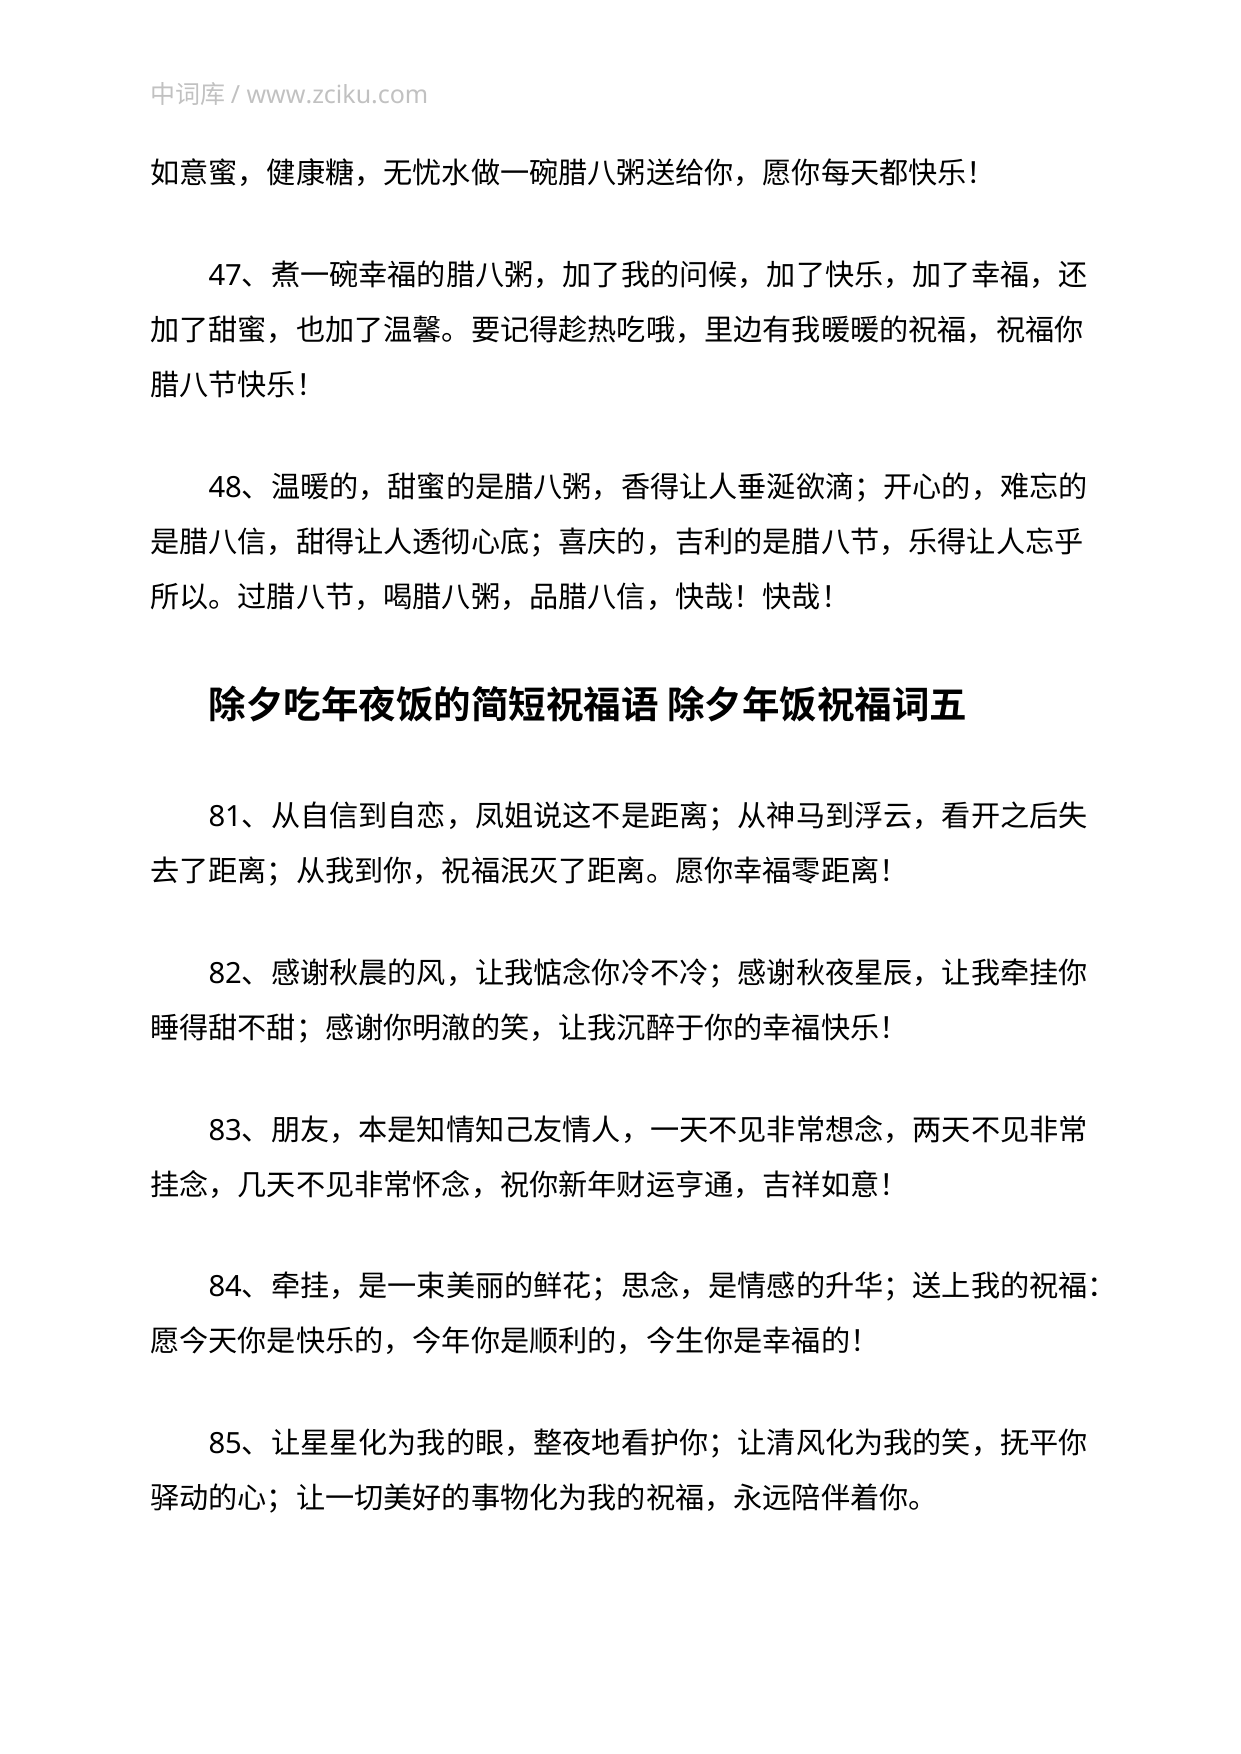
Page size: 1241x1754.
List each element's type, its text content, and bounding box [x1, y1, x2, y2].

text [150, 150, 1090, 192]
text 81、从自信到自恋，凤姐说这不是距离；从神马到浮云，看开之后失去了距离；从我到你，祝福泯灭了距离。愿你幸福零距离！ [150, 792, 1090, 890]
text 83、朋友，本是知情知己友情人，一天不见非常想念，两天不见非常挂念，几天不见非常怀念，祝你新年财运亨通，吉祥如意！ [150, 1106, 1090, 1203]
text 47、煮一碗幸福的腊八粥，加了我的问候，加了快乐，加了幸福，还加了甜蜜，也加了温馨。要记得趁热吃哦，里边有我暖暖的祝福，祝福你腊八节快乐！ [150, 252, 1090, 404]
text 除夕吃年夜饭的简短祝福语 除夕年饭祝福词五 [150, 675, 1090, 729]
text 48、温暖的，甜蜜的是腊八粥，香得让人垂涎欲滴；开心的，难忘的是腊八信，甜得让人透彻心底；喜庆的，吉利的是腊八节，乐得让人忘乎所以。过腊八节，喝腊八粥，品腊八信，快哉！快哉！ [150, 463, 1090, 616]
text 85、让星星化为我的眼，整夜地看护你；让清风化为我的笑，抚平你驿动的心；让一切美好的事物化为我的祝福，永远陪伴着你。 [150, 1419, 1090, 1517]
text 82、感谢秋晨的风，让我惦念你冷不冷；感谢秋夜星辰，让我牵挂你睡得甜不甜；感谢你明澈的笑，让我沉醉于你的幸福快乐！ [150, 949, 1090, 1047]
text 84、牵挂，是一束美丽的鲜花；思念，是情感的升华；送上我的祝福：愿今天你是快乐的，今年你是顺利的，今生你是幸福的！ [150, 1263, 1090, 1360]
